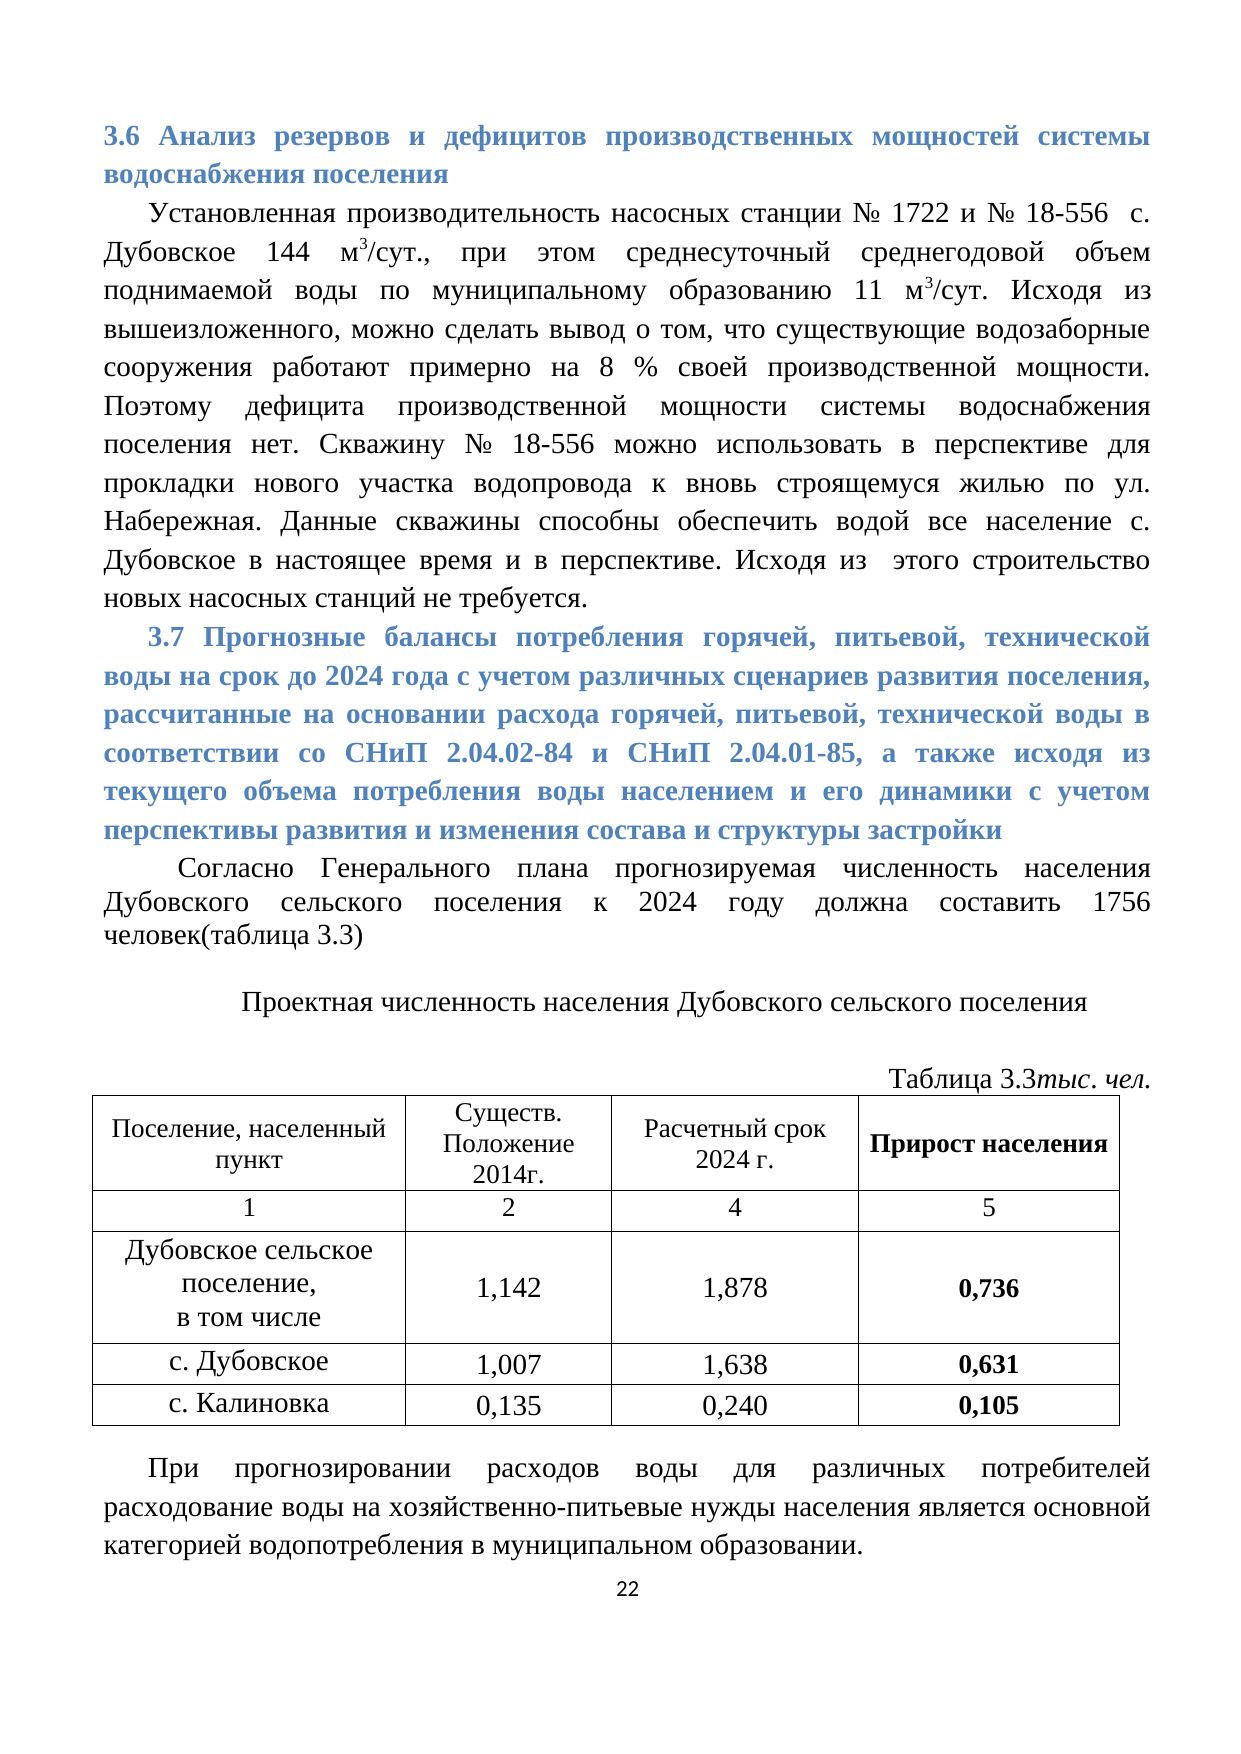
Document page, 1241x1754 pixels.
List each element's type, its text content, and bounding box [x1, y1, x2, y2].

text Согласно Генерального плана прогнозируемая численность населения Дубовского сельского поселения к 2024 году должна составить 1756 человек(таблица 3.3) [103, 850, 1152, 951]
table_cell 2 [406, 1191, 611, 1231]
table_cell 0,631 [859, 1344, 1119, 1384]
text 3.7 Прогнозные балансы потребления горячей, питьевой, технической воды на срок до 2024 года с учетом различных сценариев развития поселения, рассчитанные на основании расхода горячей, питьевой, технической воды в соответствии со СНиП 2.04.02-84 и СНиП 2.04.01-85, а также исходя из текущего объема потребления воды населением и его динамики с учетом перспективы развития и изменения состава и структуры застройки [103, 619, 1152, 845]
text При прогнозировании расходов воды для различных потребителей расходование воды на хозяйственно-питьевые нужды населения является основной категорией водопотребления в муниципальном образовании. [103, 1450, 1152, 1561]
table_header Существ. Положение 2014г. [406, 1096, 611, 1190]
table_cell 1,638 [612, 1344, 858, 1384]
table_cell с. Дубовское [93, 1344, 405, 1384]
table_cell 5 [859, 1191, 1119, 1231]
table_cell 1,142 [406, 1232, 611, 1342]
table_cell 1 [93, 1191, 405, 1231]
table_cell 1,878 [612, 1232, 858, 1342]
text Таблица 3.3тыс. чел. [103, 1062, 1152, 1095]
table_cell 0,105 [859, 1385, 1119, 1425]
table_header Прирост населения [859, 1096, 1119, 1190]
table_cell 1,007 [406, 1344, 611, 1384]
table_cell 0,736 [859, 1232, 1119, 1342]
list 3.6 Анализ резервов и дефицитов производственных мощностей системы водоснабжения поселения [103, 118, 1152, 190]
text Проектная численность населения Дубовского сельского поселения [103, 984, 1152, 1018]
table_cell 4 [612, 1191, 858, 1231]
table_cell 0,240 [612, 1385, 858, 1425]
table_header Расчетный срок 2024 г. [612, 1096, 858, 1190]
table_cell Дубовское сельское поселение, в том числе [93, 1232, 405, 1342]
text Установленная производительность насосных станции № 1722 и № 18-556 с. Дубовское 144 м3/сут., при этом среднесуточный среднегодовой объем поднимаемой воды по муниципальному образованию 11 м3/сут. Исходя из вышеизложенного, можно сделать вывод о том, что существующие водозаборные сооружения работают примерно на 8 % своей производственной мощности. Поэтому дефицита производственной мощности системы водоснабжения поселения нет. Скважину № 18-556 можно использовать в перспективе для прокладки нового участка водопровода к вновь строящемуся жилью по ул. Набережная. Данные скважины способны обеспечить водой все население с. Дубовское в настоящее время и в перспективе. Исходя из этого строительство новых насосных станций не требуется. [103, 195, 1152, 614]
table_cell с. Калиновка [93, 1385, 405, 1425]
table_header Поселение, населенный пункт [93, 1096, 405, 1190]
table_cell 0,135 [406, 1385, 611, 1425]
